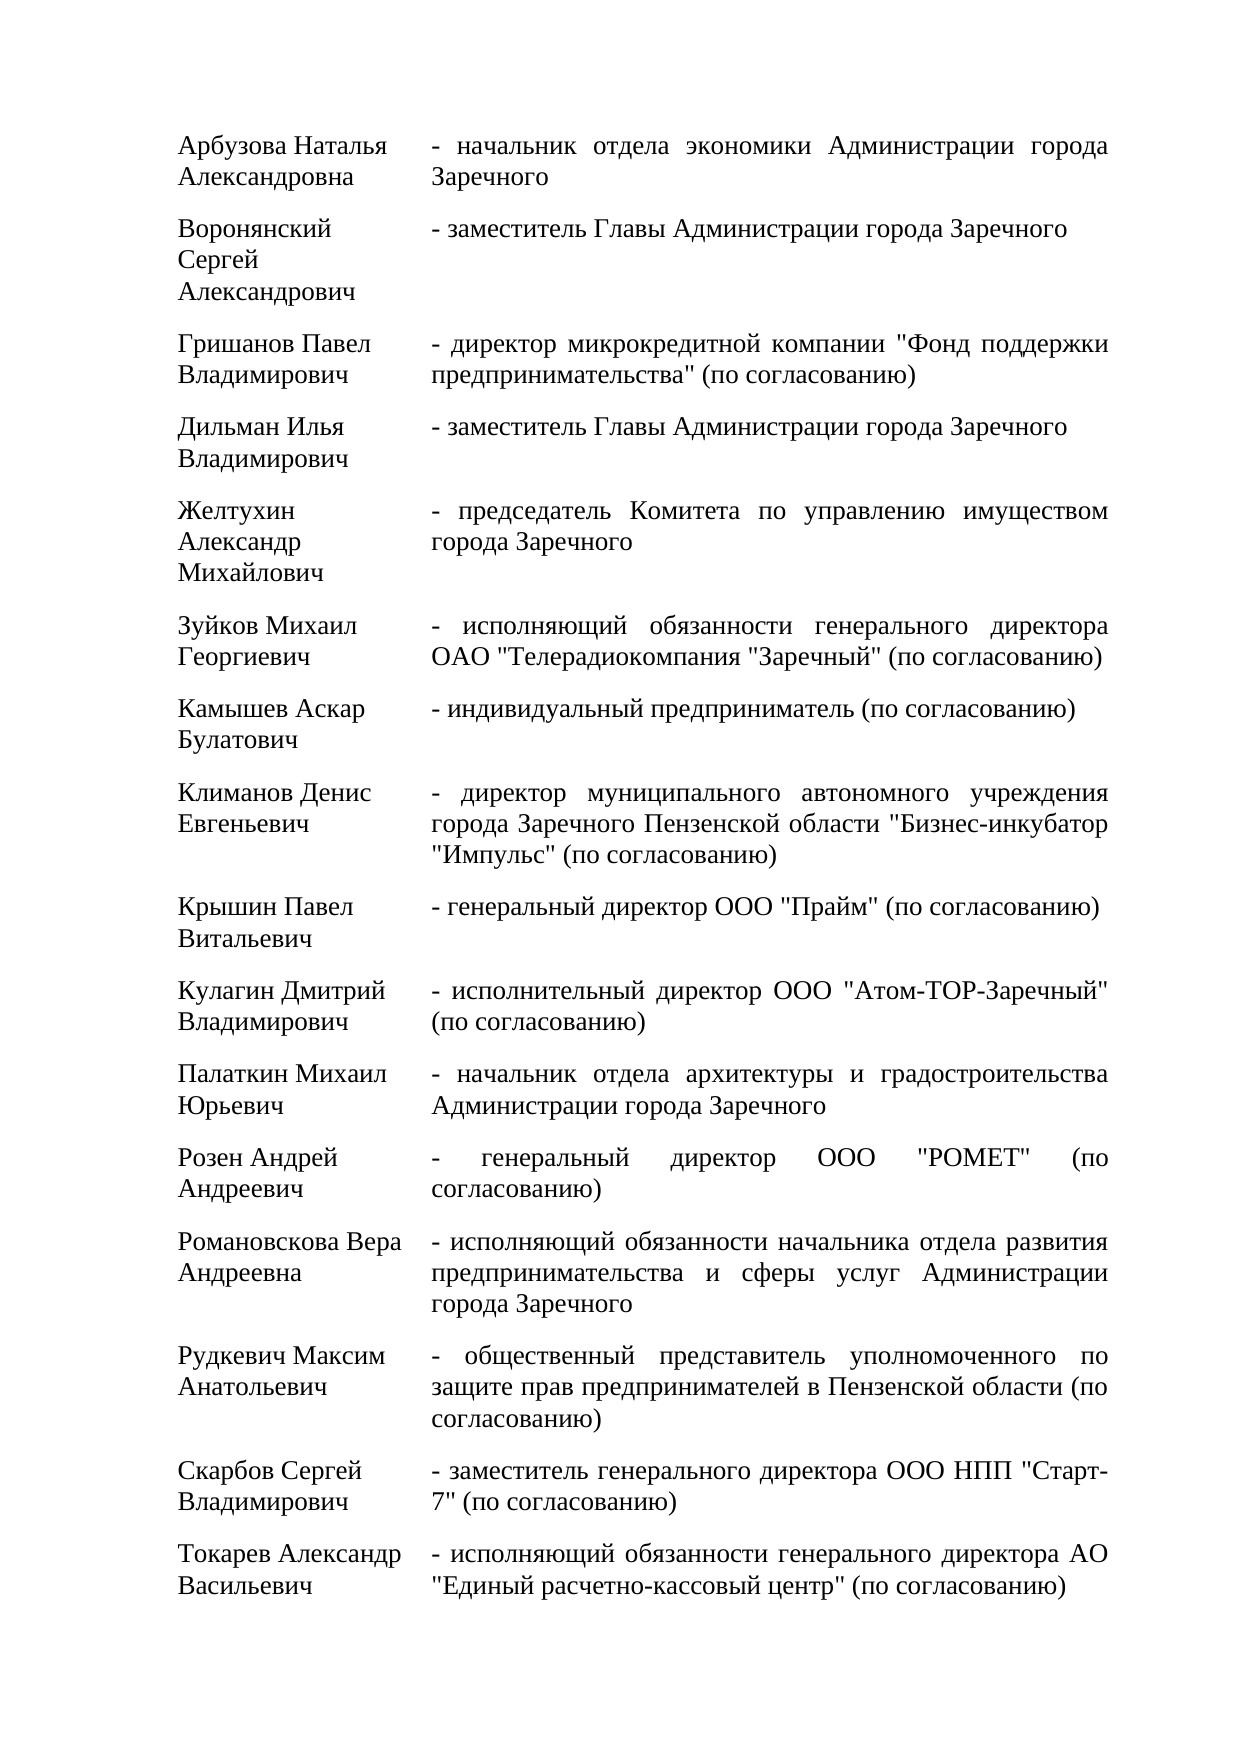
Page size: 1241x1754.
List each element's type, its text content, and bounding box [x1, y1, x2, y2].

table_cell - заместитель Главы Администрации города Заречного [425, 202, 1116, 316]
table_cell - исполняющий обязанности генерального директора АО "Единый расчетно-кассовый центр" (по согласованию) [425, 1527, 1116, 1611]
table_cell - начальник отдела экономики Администрации города Заречного [425, 118, 1116, 202]
table_cell Розен Андрей Андреевич [171, 1131, 425, 1214]
table_cell - генеральный директор ООО "Прайм" (по согласованию) [425, 880, 1116, 963]
table_cell - заместитель Главы Администрации города Заречного [425, 400, 1116, 483]
table_cell - исполнительный директор ООО "Атом-ТОР-Заречный" (по согласованию) [425, 964, 1116, 1047]
table_cell - исполняющий обязанности генерального директора ОАО "Телерадиокомпания "Заречный" (по согласованию) [425, 598, 1116, 682]
table_cell - генеральный директор ООО "РОМЕТ" (по согласованию) [425, 1131, 1116, 1214]
table_cell - директор муниципального автономного учреждения города Заречного Пензенской области "Бизнес-инкубатор "Импульс" (по согласованию) [425, 765, 1116, 880]
table_cell Кулагин Дмитрий Владимирович [171, 964, 425, 1047]
table_cell Камышев Аскар Булатович [171, 682, 425, 765]
table_cell Скарбов Сергей Владимирович [171, 1444, 425, 1527]
table_cell Климанов Денис Евгеньевич [171, 765, 425, 880]
table_cell Желтухин Александр Михайлович [171, 484, 425, 598]
table_cell - начальник отдела архитектуры и градостроительства Администрации города Заречного [425, 1047, 1116, 1131]
table_cell Рудкевич Максим Анатольевич [171, 1329, 425, 1443]
table_cell - индивидуальный предприниматель (по согласованию) [425, 682, 1116, 765]
table_cell Арбузова Наталья Александровна [171, 118, 425, 202]
table_cell Дильман Илья Владимирович [171, 400, 425, 483]
table_cell Романовскова Вера Андреевна [171, 1214, 425, 1329]
table_cell Токарев Александр Васильевич [171, 1527, 425, 1611]
table_cell - заместитель генерального директора ООО НПП "Старт-7" (по согласованию) [425, 1444, 1116, 1527]
table_cell Воронянский Сергей Александрович [171, 202, 425, 316]
table_cell Зуйков Михаил Георгиевич [171, 598, 425, 682]
table_cell - общественный представитель уполномоченного по защите прав предпринимателей в Пензенской области (по согласованию) [425, 1329, 1116, 1443]
table_cell Крышин Павел Витальевич [171, 880, 425, 963]
table_cell Палаткин Михаил Юрьевич [171, 1047, 425, 1131]
table_cell - председатель Комитета по управлению имуществом города Заречного [425, 484, 1116, 598]
table_cell Гришанов Павел Владимирович [171, 316, 425, 400]
table_cell - исполняющий обязанности начальника отдела развития предпринимательства и сферы услуг Администрации города Заречного [425, 1214, 1116, 1329]
table_cell - директор микрокредитной компании "Фонд поддержки предпринимательства" (по согласованию) [425, 316, 1116, 400]
